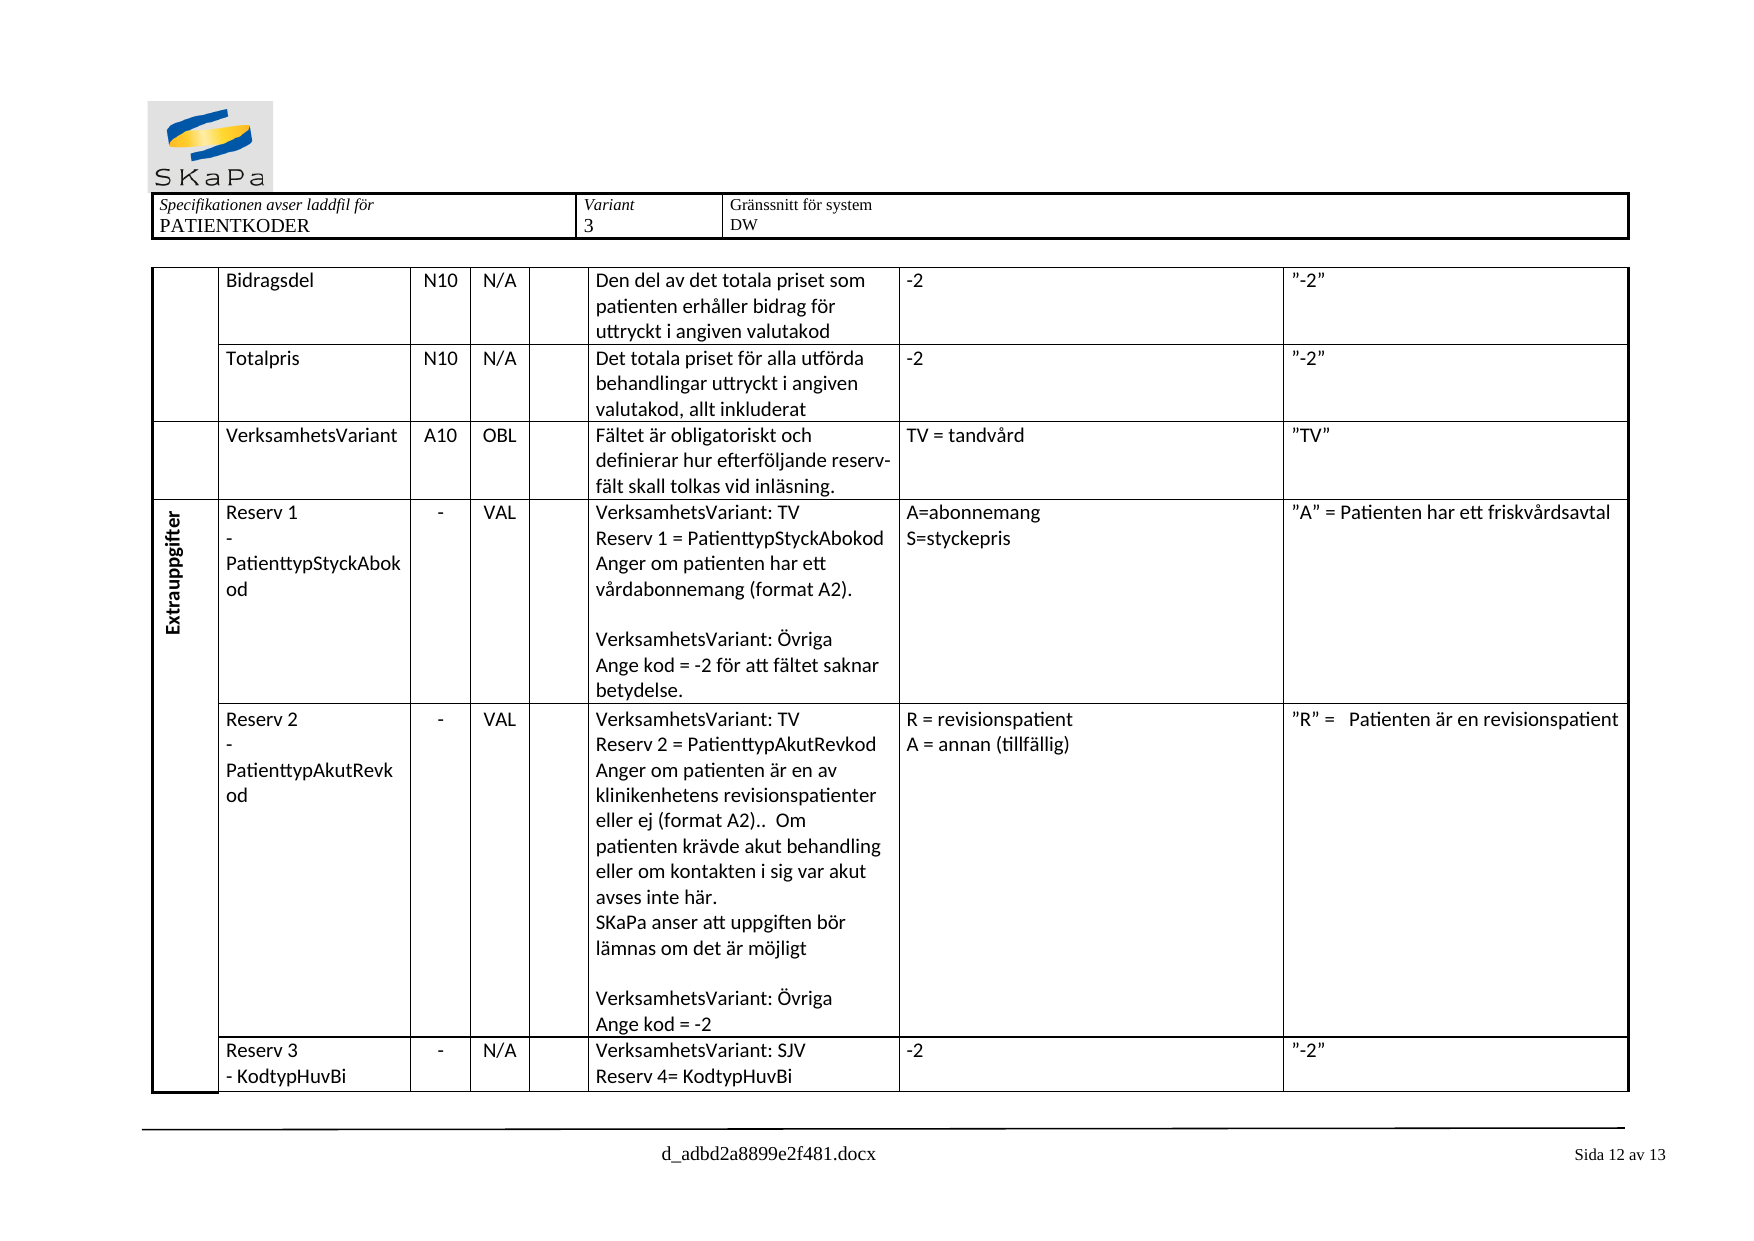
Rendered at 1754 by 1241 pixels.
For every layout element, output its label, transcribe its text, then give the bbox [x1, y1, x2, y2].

table_cell N/A [471, 268, 529, 344]
table_cell R = revisionspatient A = annan (tillfällig) [900, 704, 1283, 1036]
table_cell ”-2” [1284, 268, 1627, 344]
table_cell VerksamhetsVariant [219, 422, 410, 498]
table_cell ”-2” [1284, 1038, 1627, 1091]
table_cell -2 [900, 268, 1283, 344]
table_cell VerksamhetsVariant: TV Reserv 2 = PatienttypAkutRevkod Anger om patienten är en av klinikenhetens revisionspatienter eller ej (format A2).. Om patienten krävde akut behandling eller om kontakten i sig var akut avses inte här. SKaPa anser att uppgiften bör lämnas om det är möjligt VerksamhetsVariant: Övriga Ange kod = -2 [589, 704, 899, 1036]
table_cell [530, 422, 588, 498]
table_cell Reserv 3 - KodtypHuvBi [219, 1038, 410, 1091]
table_cell ”A” = Patienten har ett friskvårdsavtal [1284, 500, 1627, 703]
table_cell Det totala priset för alla utförda behandlingar uttryckt i angiven valutakod, allt inkluderat [589, 345, 899, 421]
table_cell Reserv 2 - PatienttypAkutRevkod [219, 704, 410, 1036]
table_cell Totalpris [219, 345, 410, 421]
table_cell N/A [471, 1038, 529, 1091]
table_cell - [411, 1038, 470, 1091]
table_cell N10 [411, 268, 470, 344]
table_cell N10 [411, 345, 470, 421]
table_cell Fältet är obligatoriskt och definierar hur efterföljande reserv-fält skall tolkas vid inläsning. [589, 422, 899, 498]
table_cell [530, 268, 588, 344]
table_cell Den del av det totala priset som patienten erhåller bidrag för uttryckt i angiven valutakod [589, 268, 899, 344]
table_cell [530, 704, 588, 1036]
table_cell [530, 1038, 588, 1091]
table_cell Bidragsdel [219, 268, 410, 344]
table_cell [154, 422, 218, 498]
table_cell ”R” = Patienten är en revisionspatient [1284, 704, 1627, 1036]
table_cell -2 [900, 1038, 1283, 1091]
table_cell ”-2” [1284, 345, 1627, 421]
table_cell - [411, 500, 470, 703]
table_cell A10 [411, 422, 470, 498]
table_cell N/A [471, 345, 529, 421]
table_cell Reserv 1 - PatienttypStyckAbokod [219, 500, 410, 703]
table_cell VAL [471, 704, 529, 1036]
table_cell VAL [471, 500, 529, 703]
table_cell Extrauppgifter [154, 500, 218, 1091]
table_cell - [411, 704, 470, 1036]
table_cell OBL [471, 422, 529, 498]
table_cell -2 [900, 345, 1283, 421]
table_cell [530, 345, 588, 421]
picture [147, 101, 274, 193]
table_cell [530, 500, 588, 703]
table_cell VerksamhetsVariant: TV Reserv 1 = PatienttypStyckAbokod Anger om patienten har ett vårdabonnemang (format A2). VerksamhetsVariant: Övriga Ange kod = -2 för att fältet saknar betydelse. [589, 500, 899, 703]
table_cell A=abonnemang S=styckepris [900, 500, 1283, 703]
table_cell ”TV” [1284, 422, 1627, 498]
table_cell TV = tandvård [900, 422, 1283, 498]
